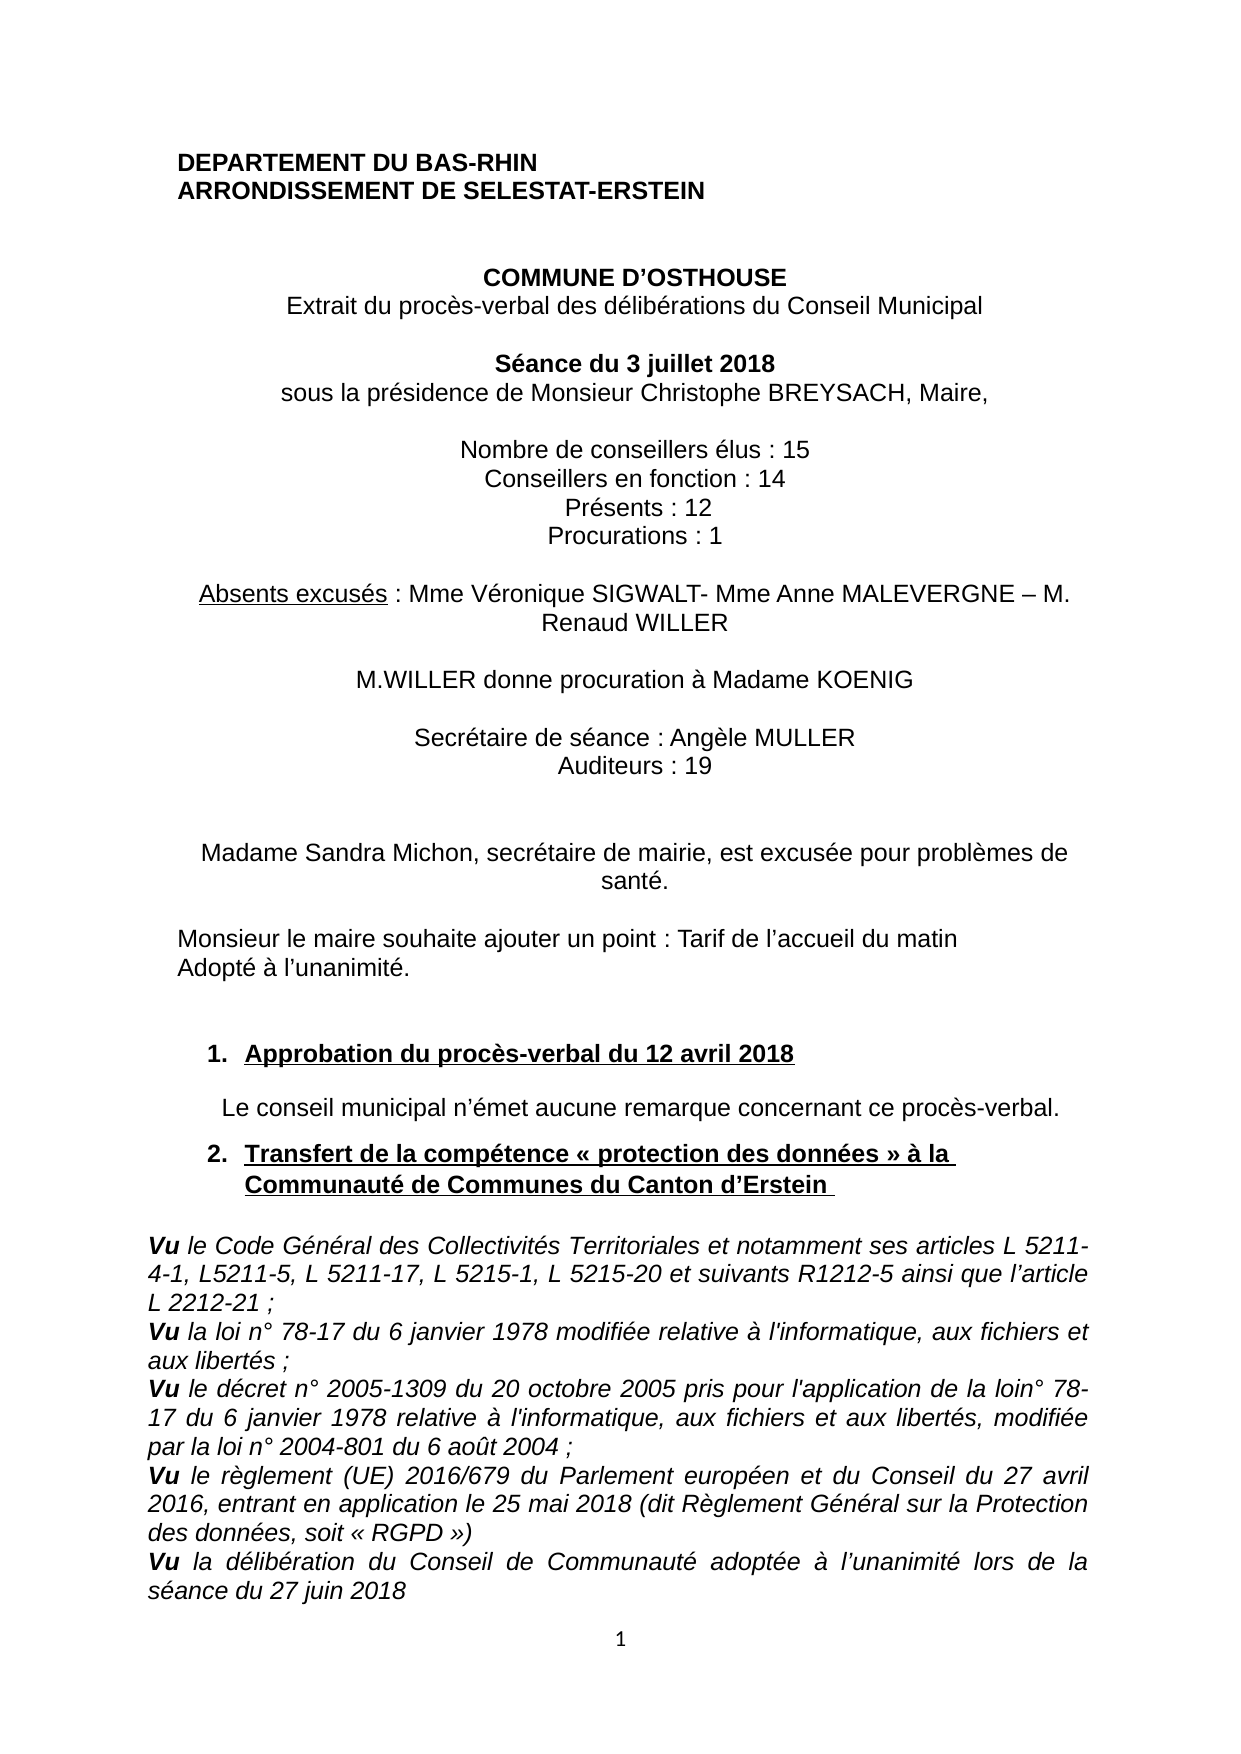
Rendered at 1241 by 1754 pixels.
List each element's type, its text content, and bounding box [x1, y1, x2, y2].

list Approbation du procès-verbal du 12 avril 2018 [207, 1039, 1093, 1068]
text Conseillers en fonction : 14 [177, 464, 1093, 493]
text Vu le décret n° 2005-1309 du 20 octobre 2005 pris pour l'application de la loin° 78-17 du 6 janvier 1978 relative à l'informatique, aux fichiers et aux libertés, modifiée par la loi n° 2004-801 du 6 août 2004 ; [148, 1374, 1093, 1461]
text Secrétaire de séance : Angèle MULLER [177, 723, 1093, 751]
text DEPARTEMENT DU BAS-RHIN [177, 148, 1093, 176]
text M.WILLER donne procuration à Madame KOENIG [177, 665, 1093, 694]
text Vu le Code Général des Collectivités Territoriales et notamment ses articles L 5211-4-1, L5211-5, L 5211-17, L 5215-1, L 5215-20 et suivants R1212-5 ainsi que l’article L 2212-21 ; [148, 1231, 1093, 1317]
text Vu le règlement (UE) 2016/679 du Parlement européen et du Conseil du 27 avril 2016, entrant en application le 25 mai 2018 (dit Règlement Général sur la Protection des données, soit « RGPD ») [148, 1461, 1093, 1547]
text Adopté à l’unanimité. [148, 953, 1093, 981]
text Extrait du procès-verbal des délibérations du Conseil Municipal [177, 291, 1093, 320]
text Procurations : 1 [177, 521, 1093, 550]
text ARRONDISSEMENT DE SELESTAT-ERSTEIN [177, 176, 1093, 205]
text Absents excusés : Mme Véronique SIGWALT- Mme Anne MALEVERGNE – M. Renaud WILLER [177, 579, 1093, 636]
text Le conseil municipal n’émet aucune remarque concernant ce procès-verbal. [221, 1093, 1093, 1121]
text Monsieur le maire souhaite ajouter un point : Tarif de l’accueil du matin [177, 924, 1093, 953]
text Nombre de conseillers élus : 15 [177, 435, 1093, 464]
text sous la présidence de Monsieur Christophe BREYSACH, Maire, [177, 378, 1093, 406]
text Madame Sandra Michon, secrétaire de mairie, est excusée pour problèmes de santé. [177, 838, 1093, 895]
text Présents : 12 [177, 493, 1093, 521]
list Transfert de la compétence « protection des données » à la Communauté de Communes du Canton d’Erstein [207, 1139, 1093, 1199]
text COMMUNE D’OSTHOUSE [177, 263, 1093, 291]
text Vu la loi n° 78-17 du 6 janvier 1978 modifiée relative à l'informatique, aux fichiers et aux libertés ; [148, 1317, 1093, 1374]
text Vu la délibération du Conseil de Communauté adoptée à l’unanimité lors de la séance du 27 juin 2018 [148, 1547, 1093, 1604]
text Auditeurs : 19 [177, 751, 1093, 780]
text Séance du 3 juillet 2018 [177, 349, 1093, 378]
